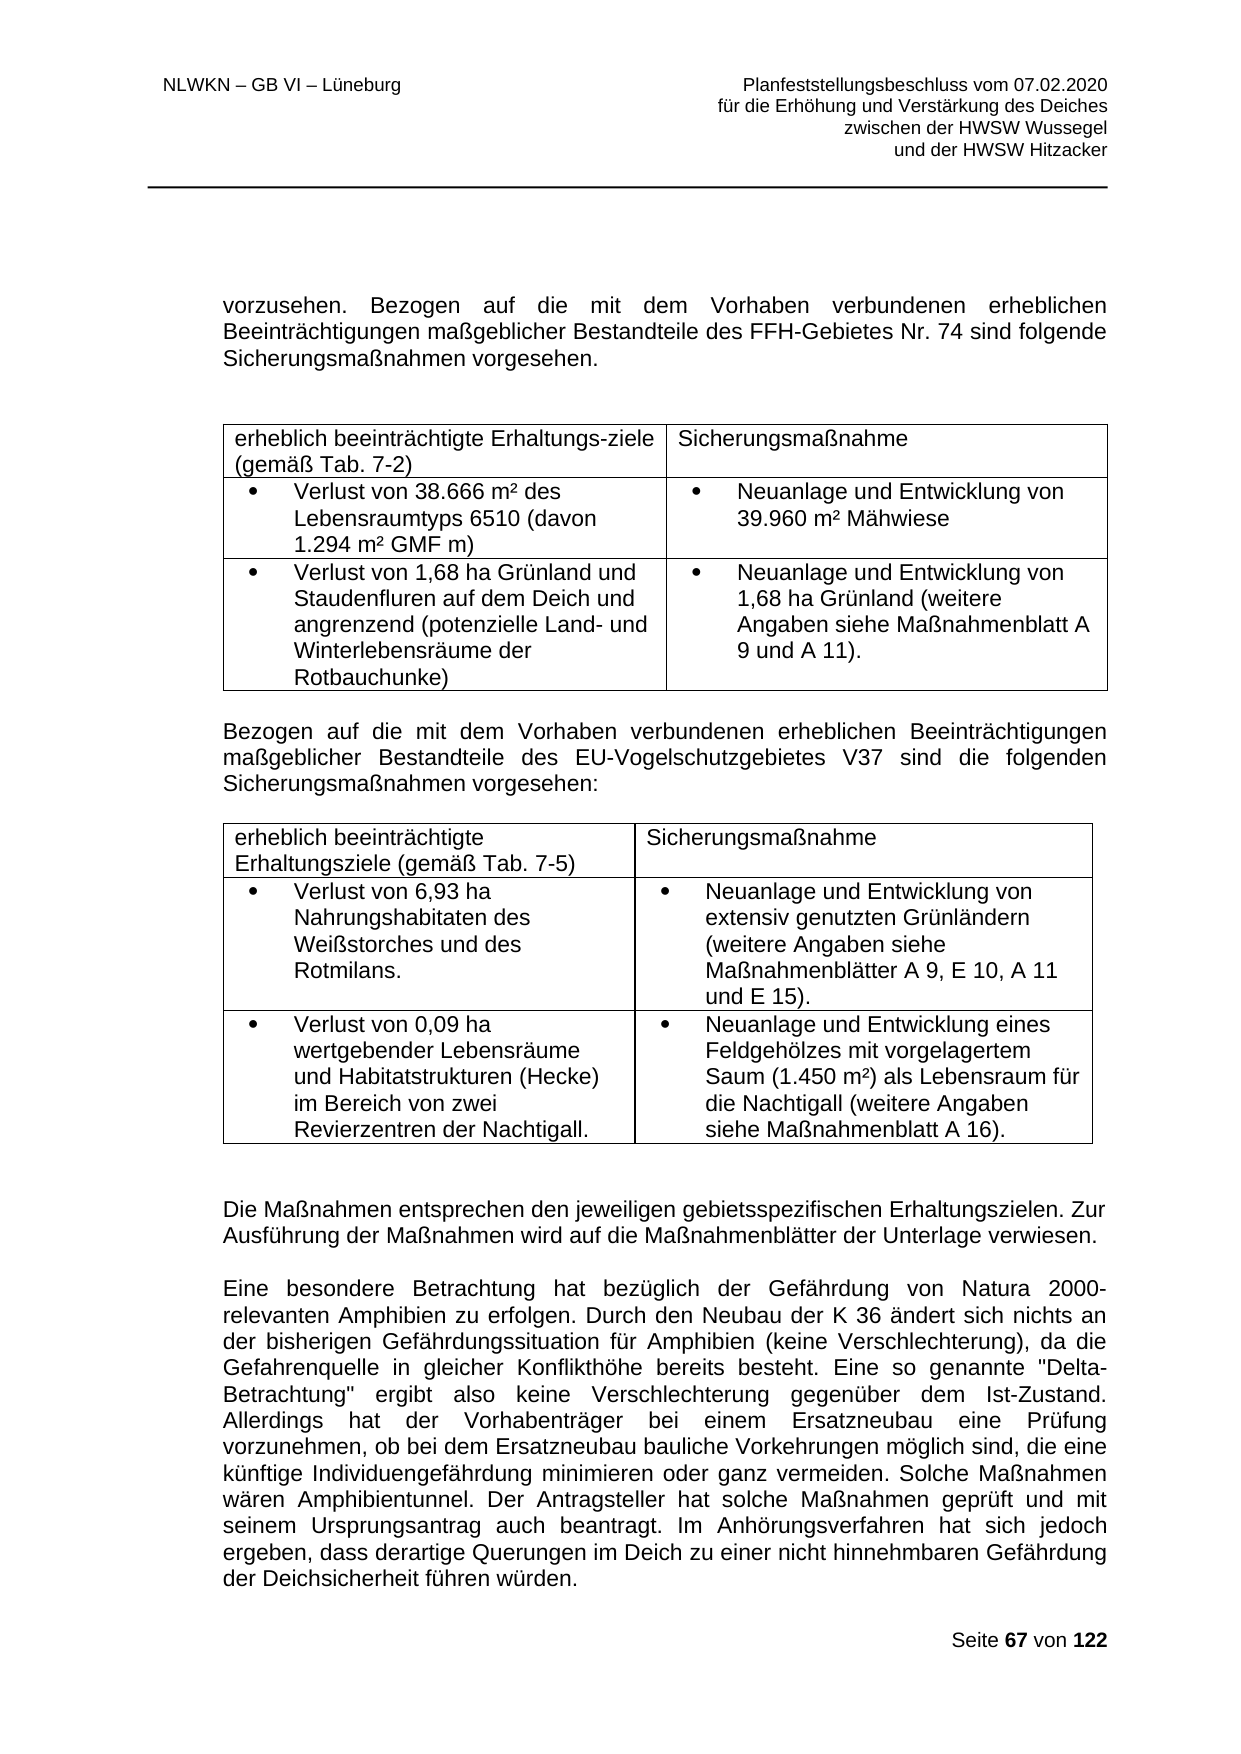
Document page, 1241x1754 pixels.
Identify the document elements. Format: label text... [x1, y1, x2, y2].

table_header erheblich beeinträchtigte Erhaltungsziele (gemäß Tab. 7-5) [224, 824, 634, 877]
table_cell Verlust von 0,09 ha wertgebender Lebensräume und Habitatstrukturen (Hecke) im Bereich von zwei Revierzentren der Nachtigall. [224, 1011, 634, 1142]
table_cell Neuanlage und Entwicklung von 39.960 m² Mähwiese [667, 478, 1107, 557]
table_cell Verlust von 38.666 m² des Lebensraumtyps 6510 (davon 1.294 m² GMF m) [224, 478, 666, 557]
table_header Sicherungsmaßnahme [636, 824, 1092, 877]
table_cell Verlust von 6,93 ha Nahrungshabitaten des Weißstorches und des Rotmilans. [224, 878, 634, 1009]
table_header Sicherungsmaßnahme [667, 425, 1107, 477]
table_header erheblich beeinträchtigte Erhaltungs-ziele (gemäß Tab. 7-2) [224, 425, 666, 477]
table_cell Neuanlage und Entwicklung von 1,68 ha Grünland (weitere Angaben siehe Maßnahmenblatt A 9 und A 11). [667, 559, 1107, 690]
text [223, 292, 1107, 371]
text Bezogen auf die mit dem Vorhaben verbundenen erheblichen Beeinträchtigungen maßgeblicher Bestandteile des EU-Vogelschutzgebietes V37 sind die folgenden Sicherungsmaßnahmen vorgesehen: [223, 718, 1107, 797]
text Die Maßnahmen entsprechen den jeweiligen gebietsspezifischen Erhaltungszielen. Zur Ausführung der Maßnahmen wird auf die Maßnahmenblätter der Unterlage verwiesen. [223, 1196, 1107, 1249]
table_cell Neuanlage und Entwicklung eines Feldgehölzes mit vorgelagertem Saum (1.450 m²) als Lebensraum für die Nachtigall (weitere Angaben siehe Maßnahmenblatt A 16). [636, 1011, 1092, 1142]
table_cell Verlust von 1,68 ha Grünland und Staudenfluren auf dem Deich und angrenzend (potenzielle Land- und Winterlebensräume der Rotbauchunke) [224, 559, 666, 690]
text Eine besondere Betrachtung hat bezüglich der Gefährdung von Natura 2000-relevanten Amphibien zu erfolgen. Durch den Neubau der K 36 ändert sich nichts an der bisherigen Gefährdungssituation für Amphibien (keine Verschlechterung), da die Gefahrenquelle in gleicher Konflikthöhe bereits besteht. Eine so genannte "Delta-Betrachtung" ergibt also keine Verschlechterung gegenüber dem Ist-Zustand. Allerdings hat der Vorhabenträger bei einem Ersatzneubau eine Prüfung vorzunehmen, ob bei dem Ersatzneubau bauliche Vorkehrungen möglich sind, die eine künftige Individuengefährdung minimieren oder ganz vermeiden. Solche Maßnahmen wären Amphibientunnel. Der Antragsteller hat solche Maßnahmen geprüft und mit seinem Ursprungsantrag auch beantragt. Im Anhörungsverfahren hat sich jedoch ergeben, dass derartige Querungen im Deich zu einer nicht hinnehmbaren Gefährdung der Deichsicherheit führen würden. [223, 1275, 1107, 1591]
table_cell Neuanlage und Entwicklung von extensiv genutzten Grünländern (weitere Angaben siehe Maßnahmenblätter A 9, E 10, A 11 und E 15). [636, 878, 1092, 1009]
